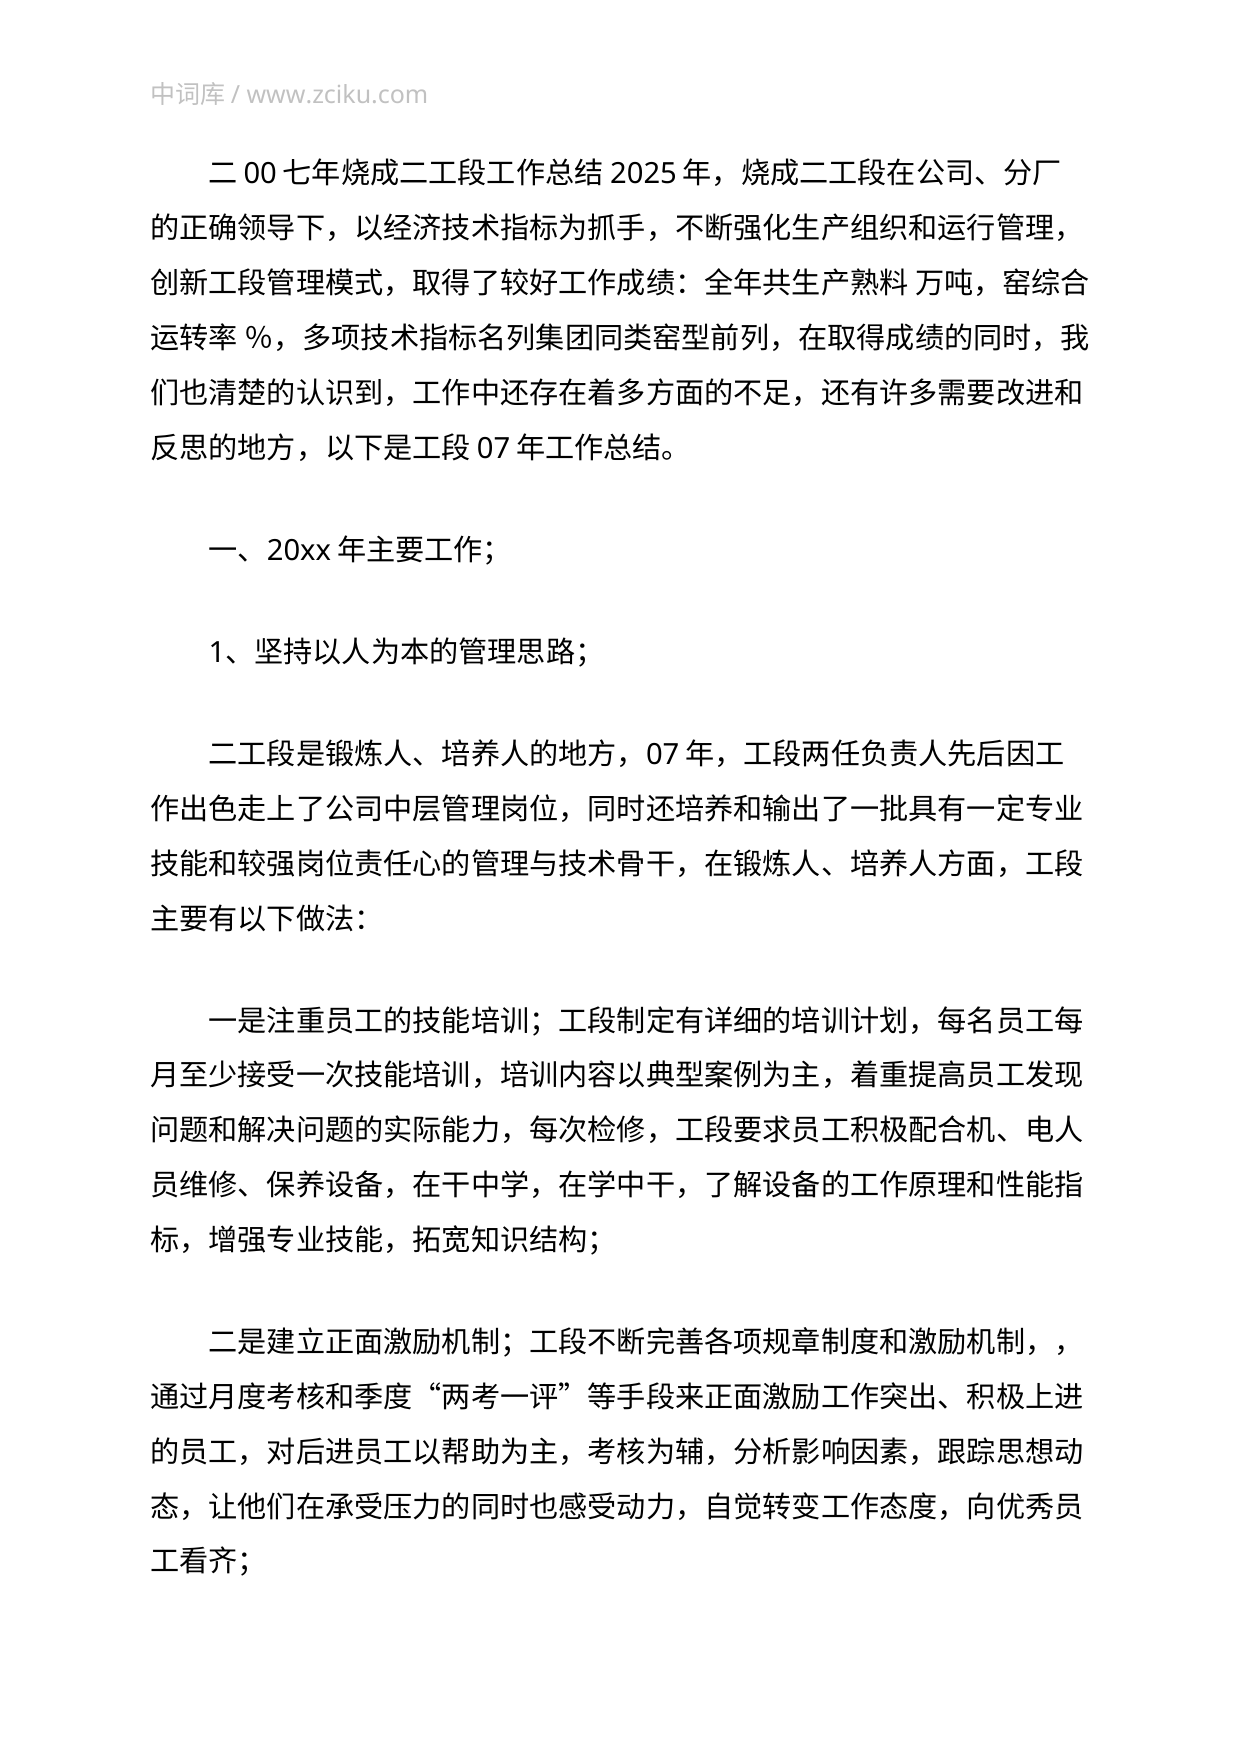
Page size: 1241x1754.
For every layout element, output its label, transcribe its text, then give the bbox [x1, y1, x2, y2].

text 二工段是锻炼人、培养人的地方，07年，工段两任负责人先后因工作出色走上了公司中层管理岗位，同时还培养和输出了一批具有一定专业技能和较强岗位责任心的管理与技术骨干，在锻炼人、培养人方面，工段主要有以下做法： [150, 731, 1090, 938]
text 二00七年烧成二工段工作总结 2025年，烧成二工段在公司、分厂的正确领导下，以经济技术指标为抓手，不断强化生产组织和运行管理，创新工段管理模式，取得了较好工作成绩：全年共生产熟料 万吨，窑综合运转率 ％，多项技术指标名列集团同类窑型前列，在取得成绩的同时，我们也清楚的认识到，工作中还存在着多方面的不足，还有许多需要改进和反思的地方，以下是工段07年工作总结。 [150, 150, 1090, 467]
text 二是建立正面激励机制；工段不断完善各项规章制度和激励机制，，通过月度考核和季度“两考一评”等手段来正面激励工作突出、积极上进的员工，对后进员工以帮助为主，考核为辅，分析影响因素，跟踪思想动态，让他们在承受压力的同时也感受动力，自觉转变工作态度，向优秀员工看齐； [150, 1318, 1090, 1580]
text 1、坚持以人为本的管理思路； [150, 628, 1090, 671]
text 一、20xx年主要工作； [150, 527, 1090, 569]
text 一是注重员工的技能培训；工段制定有详细的培训计划，每名员工每月至少接受一次技能培训，培训内容以典型案例为主，着重提高员工发现问题和解决问题的实际能力，每次检修，工段要求员工积极配合机、电人员维修、保养设备，在干中学，在学中干，了解设备的工作原理和性能指标，增强专业技能，拓宽知识结构； [150, 997, 1090, 1259]
